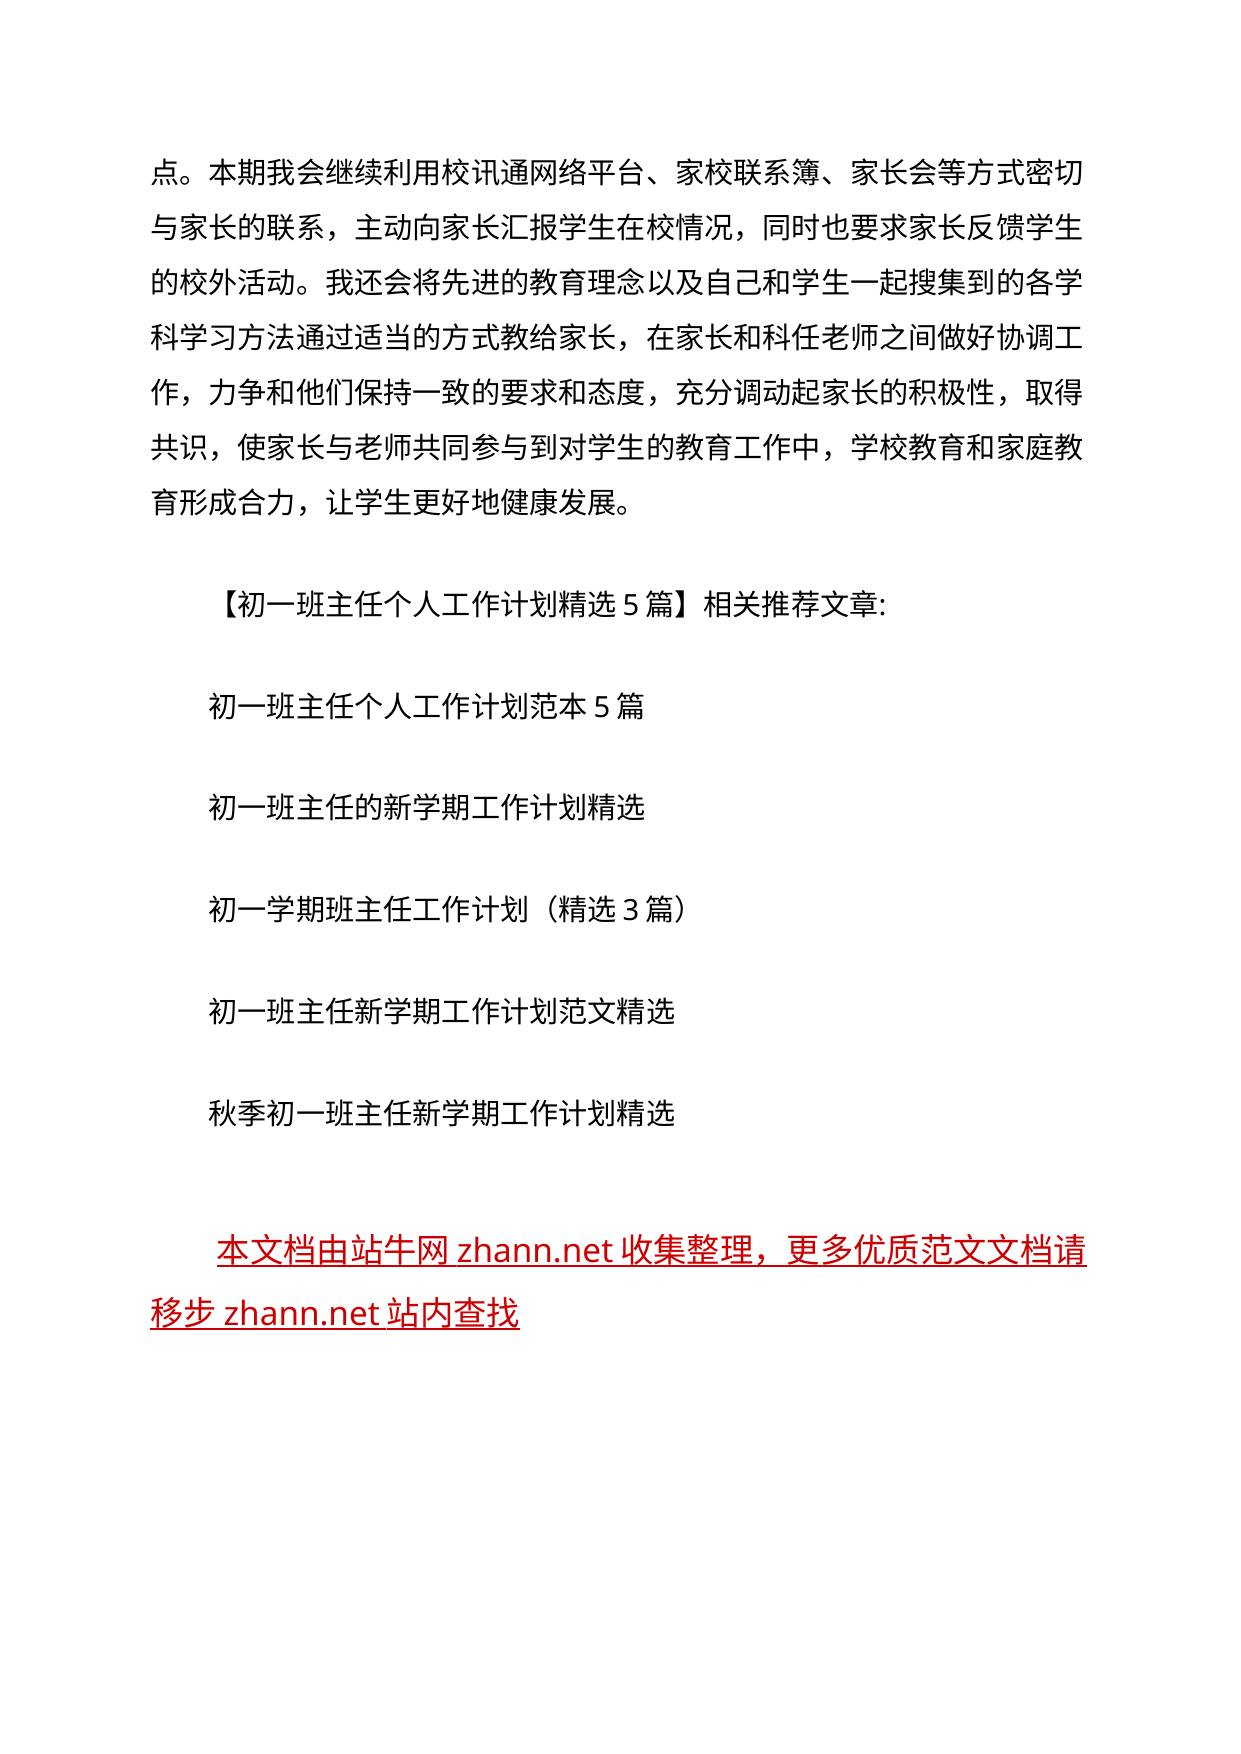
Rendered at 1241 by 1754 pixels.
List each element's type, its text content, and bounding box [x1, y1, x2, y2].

text 【初一班主任个人工作计划精选5篇】相关推荐文章: [150, 581, 1090, 623]
text 秋季初一班主任新学期工作计划精选 [150, 1091, 1090, 1133]
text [150, 150, 1090, 522]
text 初一班主任的新学期工作计划精选 [150, 785, 1090, 827]
text 初一班主任个人工作计划范本5篇 [150, 683, 1090, 726]
text 本文档由站牛网zhann.net收集整理，更多优质范文文档请移步zhann.net站内查找 [150, 1224, 1090, 1335]
text 初一学期班主任工作计划（精选3篇） [150, 887, 1090, 929]
text 初一班主任新学期工作计划范文精选 [150, 989, 1090, 1031]
